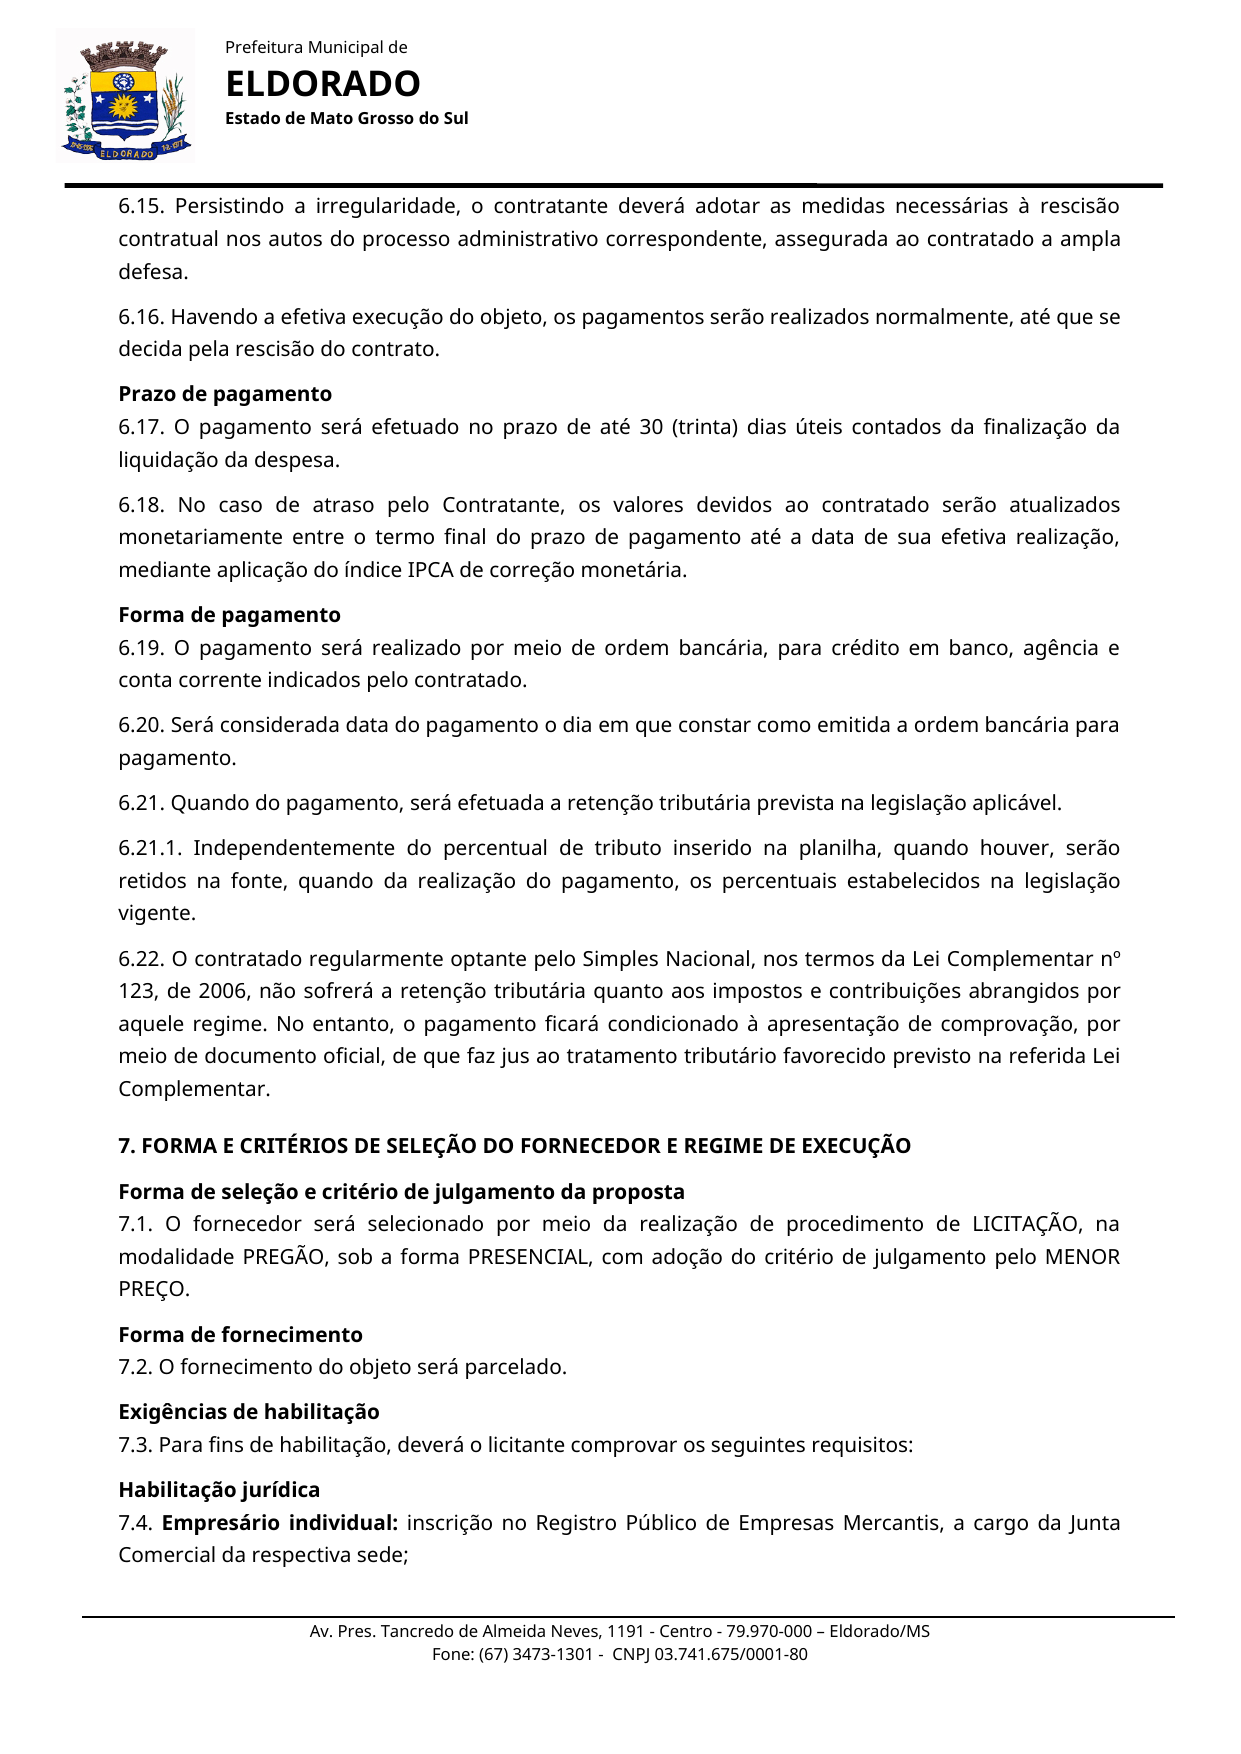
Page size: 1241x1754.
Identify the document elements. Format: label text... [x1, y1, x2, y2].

text 6.17. O pagamento será efetuado no prazo de até 30 (trinta) dias úteis contados da finalização da liquidação da despesa. [118, 412, 1122, 473]
text 7.3. Para fins de habilitação, deverá o licitante comprovar os seguintes requisitos: [118, 1430, 1122, 1458]
text 7. FORMA E CRITÉRIOS DE SELEÇÃO DO FORNECEDOR E REGIME DE EXECUÇÃO [118, 1132, 1122, 1160]
text 6.18. No caso de atraso pelo Contratante, os valores devidos ao contratado serão atualizados monetariamente entre o termo final do prazo de pagamento até a data de sua efetiva realização, mediante aplicação do índice IPCA de correção monetária. [118, 490, 1122, 583]
text 6.15. Persistindo a irregularidade, o contratante deverá adotar as medidas necessárias à rescisão contratual nos autos do processo administrativo correspondente, assegurada ao contratado a ampla defesa. [118, 192, 1122, 285]
text Exigências de habilitação [118, 1397, 1122, 1426]
text Habilitação jurídica [118, 1475, 1122, 1503]
text 6.22. O contratado regularmente optante pelo Simples Nacional, nos termos da Lei Complementar nº 123, de 2006, não sofrerá a retenção tributária quanto aos impostos e contribuições abrangidos por aquele regime. No entanto, o pagamento ficará condicionado à apresentação de comprovação, por meio de documento oficial, de que faz jus ao tratamento tributário favorecido previsto na referida Lei Complementar. [118, 944, 1122, 1102]
text 7.4. Empresário individual: inscrição no Registro Público de Empresas Mercantis, a cargo da Junta Comercial da respectiva sede; [118, 1508, 1122, 1569]
text Forma de pagamento [118, 600, 1122, 629]
text 6.16. Havendo a efetiva execução do objeto, os pagamentos serão realizados normalmente, até que se decida pela rescisão do contrato. [118, 302, 1122, 363]
text Forma de seleção e critério de julgamento da proposta [118, 1177, 1122, 1205]
text Forma de fornecimento [118, 1320, 1122, 1348]
text 7.2. O fornecimento do objeto será parcelado. [118, 1352, 1122, 1381]
text 6.20. Será considerada data do pagamento o dia em que constar como emitida a ordem bancária para pagamento. [118, 711, 1122, 772]
text 6.21.1. Independentemente do percentual de tributo inserido na planilha, quando houver, serão retidos na fonte, quando da realização do pagamento, os percentuais estabelecidos na legislação vigente. [118, 833, 1122, 927]
text 7.1. O fornecedor será selecionado por meio da realização de procedimento de LICITAÇÃO, na modalidade PREGÃO, sob a forma PRESENCIAL, com adoção do critério de julgamento pelo MENOR PREÇO. [118, 1209, 1122, 1303]
text 6.21. Quando do pagamento, será efetuada a retenção tributária prevista na legislação aplicável. [118, 788, 1122, 817]
picture [55, 28, 196, 163]
text 6.19. O pagamento será realizado por meio de ordem bancária, para crédito em banco, agência e conta corrente indicados pelo contratado. [118, 633, 1122, 694]
text Prazo de pagamento [118, 379, 1122, 408]
